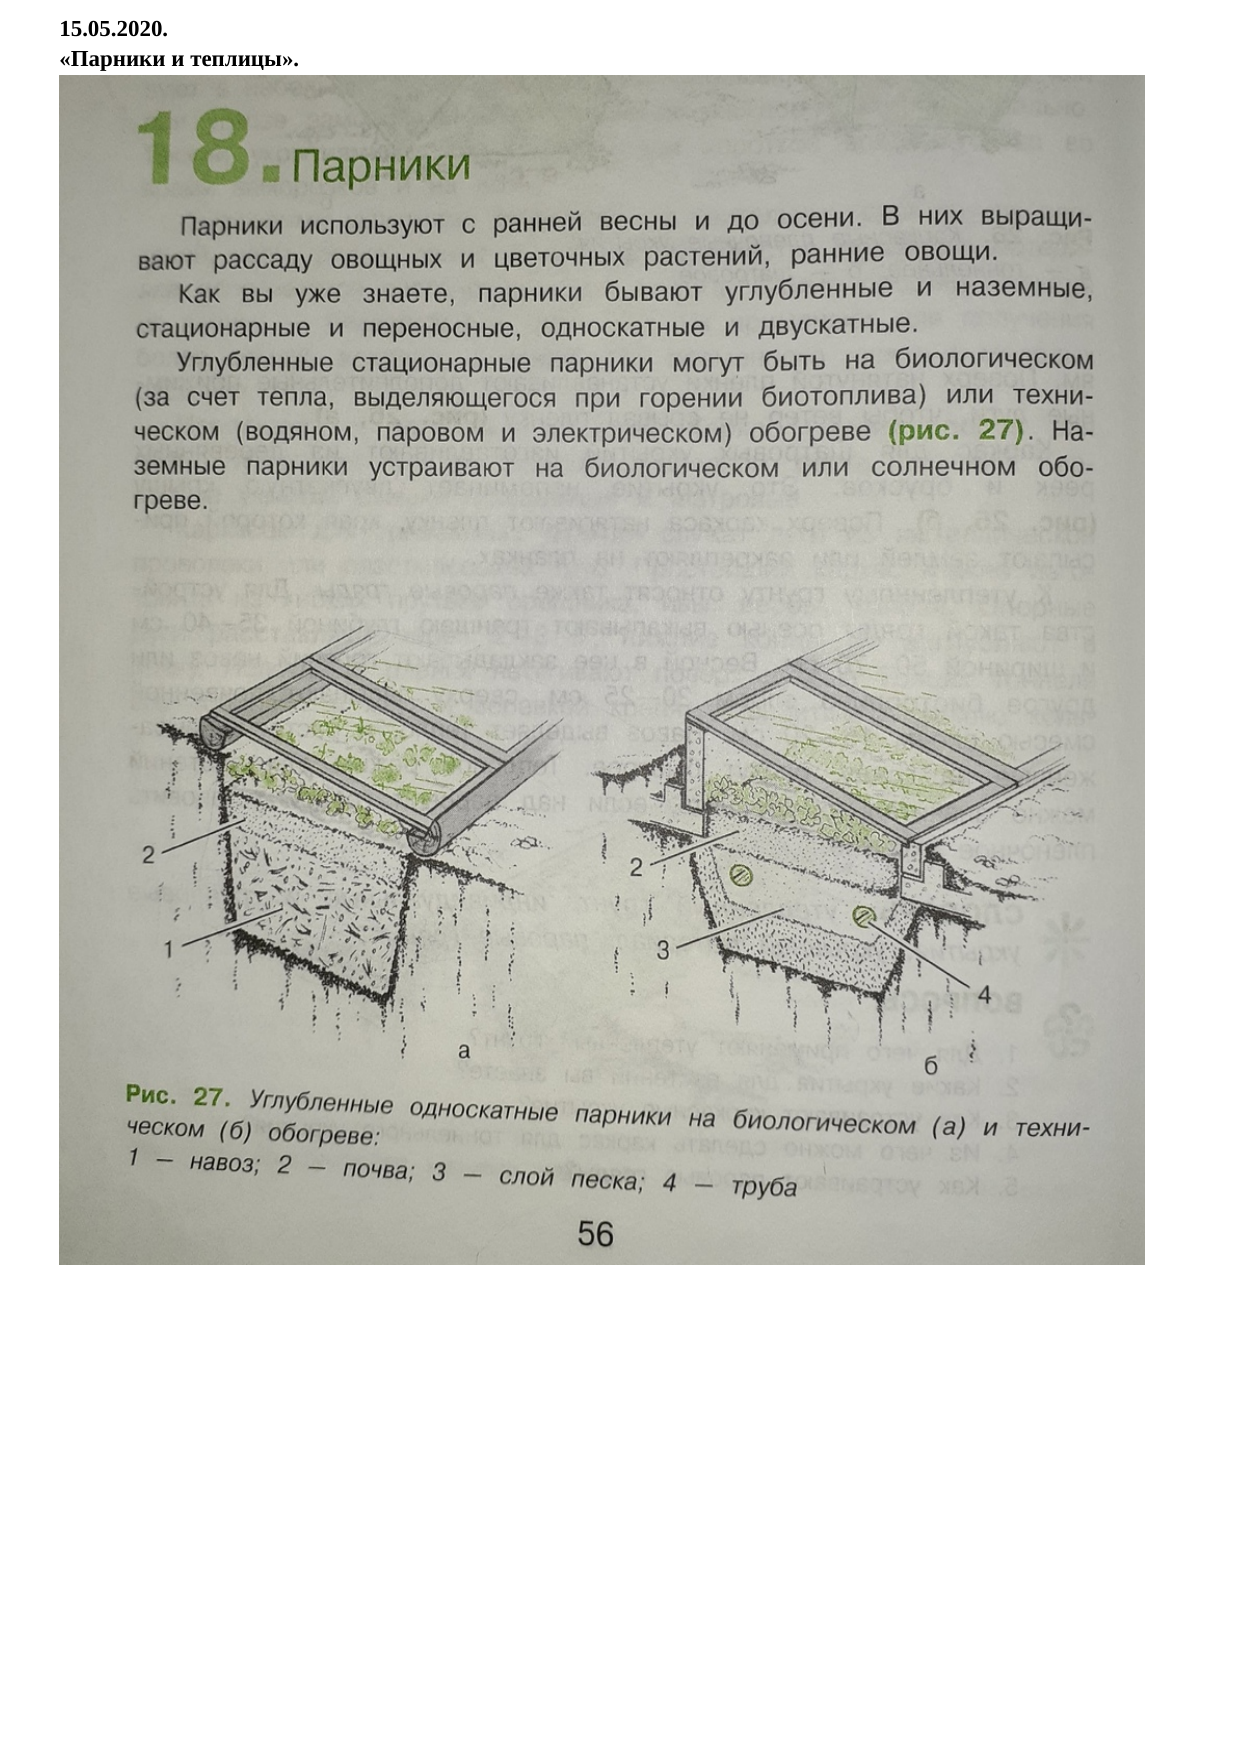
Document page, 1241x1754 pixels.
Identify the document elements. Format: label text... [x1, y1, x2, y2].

picture [59, 75, 1145, 1265]
text 15.05.2020. [59, 15, 1196, 41]
text «Парники и теплицы». [59, 45, 1196, 71]
